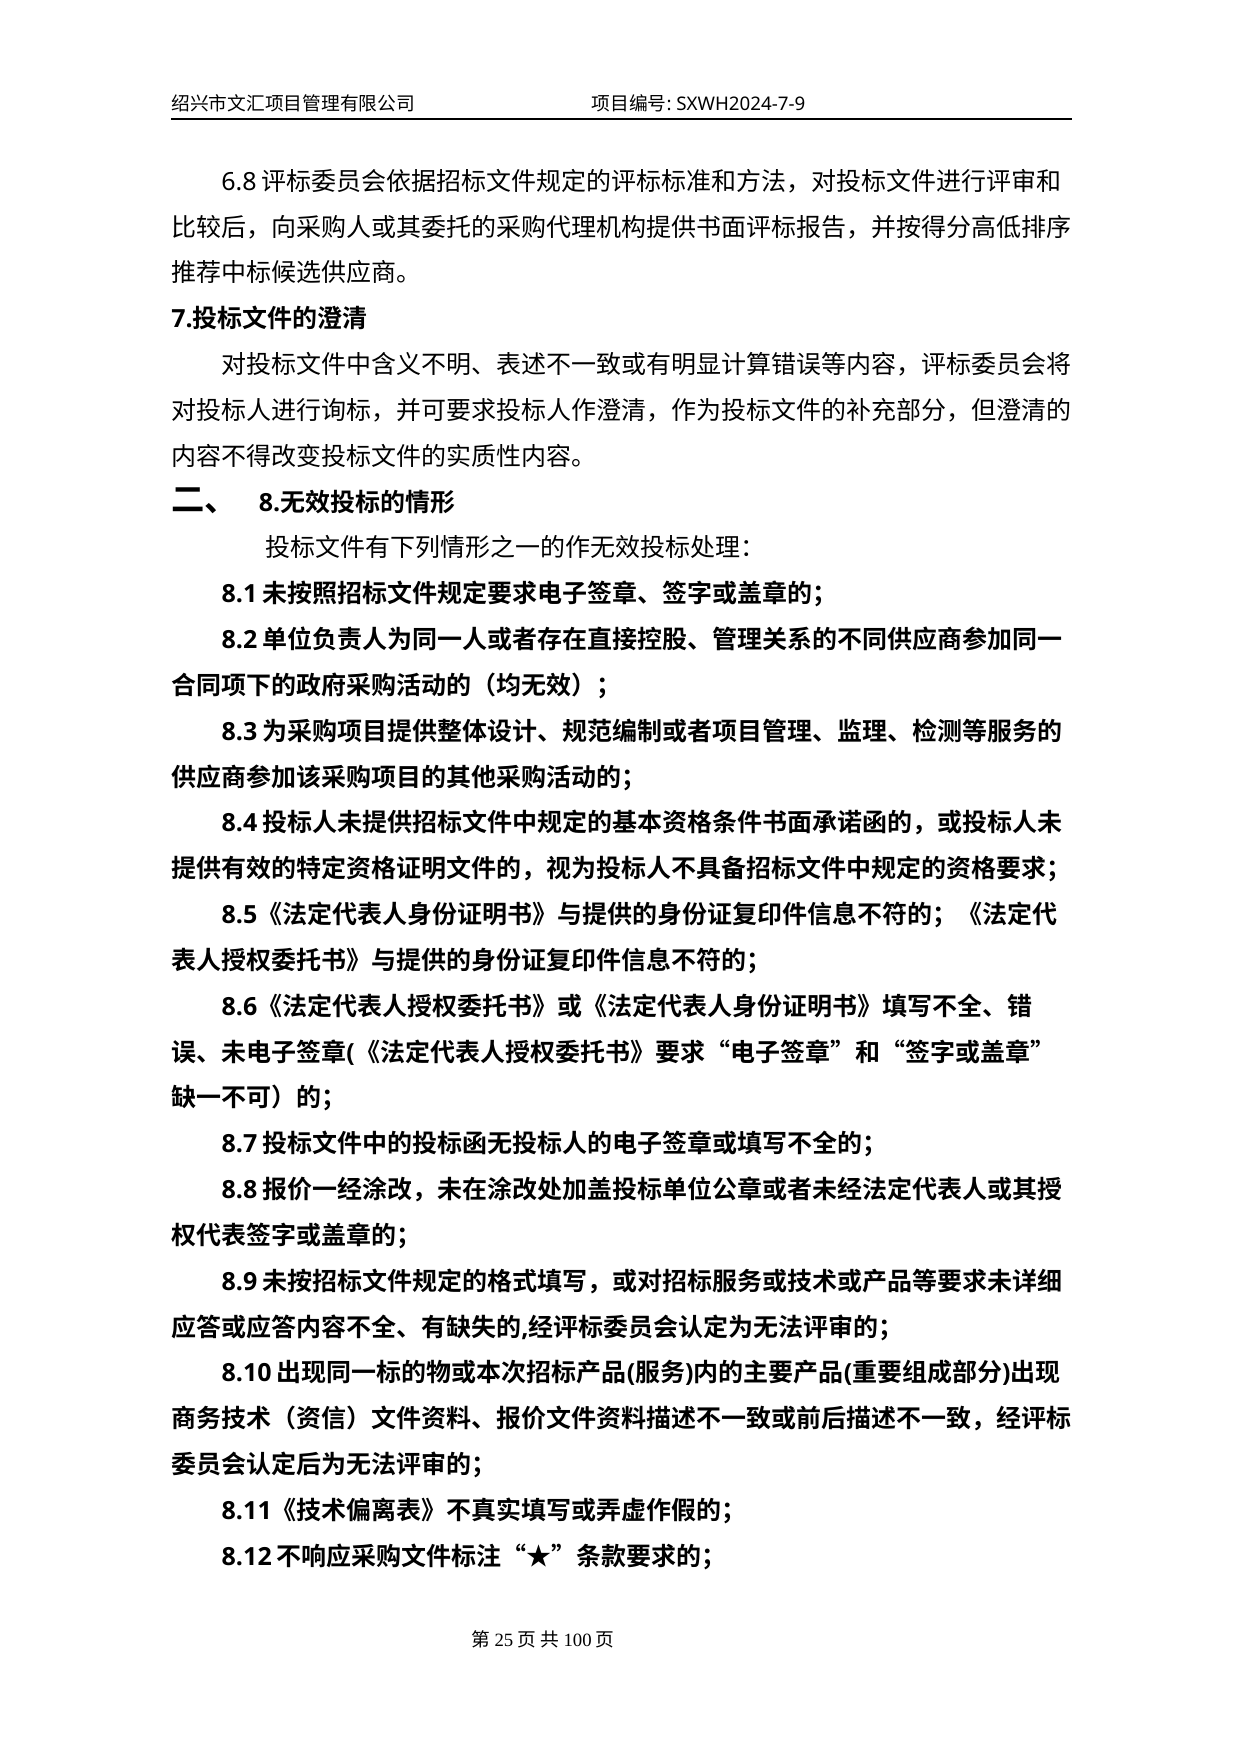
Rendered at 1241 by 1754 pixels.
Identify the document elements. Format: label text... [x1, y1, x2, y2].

text 8.6《法定代表人授权委托书》或《法定代表人身份证明书》填写不全、错误、未电子签章(《法定代表人授权委托书》要求“电子签章”和“签字或盖章”缺一不可）的； [171, 978, 1072, 1116]
text 8.7投标文件中的投标函无投标人的电子签章或填写不全的； [171, 1116, 1072, 1162]
text 8.8报价一经涂改，未在涂改处加盖投标单位公章或者未经法定代表人或其授权代表签字或盖章的； [171, 1162, 1072, 1253]
list 对投标文件中含义不明、表述不一致或有明显计算错误等内容，评标委员会将对投标人进行询标，并可要求投标人作澄清，作为投标文件的补充部分，但澄清的内容不得改变投标文件的实质性内容。 [171, 337, 1072, 474]
text 8.无效投标的情形 [171, 474, 1072, 520]
text 8.3为采购项目提供整体设计、规范编制或者项目管理、监理、检测等服务的供应商参加该采购项目的其他采购活动的； [171, 703, 1072, 795]
text 8.2单位负责人为同一人或者存在直接控股、管理关系的不同供应商参加同一合同项下的政府采购活动的（均无效）； [171, 612, 1072, 703]
text 8.1未按照招标文件规定要求电子签章、签字或盖章的； [171, 566, 1072, 612]
text 8.11《技术偏离表》不真实填写或弄虚作假的； [171, 1483, 1072, 1528]
text 8.9未按招标文件规定的格式填写，或对招标服务或技术或产品等要求未详细应答或应答内容不全、有缺失的,经评标委员会认定为无法评审的； [171, 1253, 1072, 1345]
text 8.10出现同一标的物或本次招标产品(服务)内的主要产品(重要组成部分)出现商务技术（资信）文件资料、报价文件资料描述不一致或前后描述不一致，经评标委员会认定后为无法评审的； [171, 1345, 1072, 1483]
text 8.12不响应采购文件标注“★”条款要求的； [171, 1528, 1072, 1574]
text 8.4投标人未提供招标文件中规定的基本资格条件书面承诺函的，或投标人未提供有效的特定资格证明文件的，视为投标人不具备招标文件中规定的资格要求； [171, 795, 1072, 887]
text 8.5《法定代表人身份证明书》与提供的身份证复印件信息不符的；《法定代表人授权委托书》与提供的身份证复印件信息不符的； [171, 887, 1072, 978]
text 投标文件有下列情形之一的作无效投标处理： [215, 520, 1072, 566]
text 6.8评标委员会依据招标文件规定的评标标准和方法，对投标文件进行评审和比较后，向采购人或其委托的采购代理机构提供书面评标报告，并按得分高低排序推荐中标候选供应商。 [171, 153, 1072, 291]
list 7.投标文件的澄清 [171, 291, 1072, 337]
